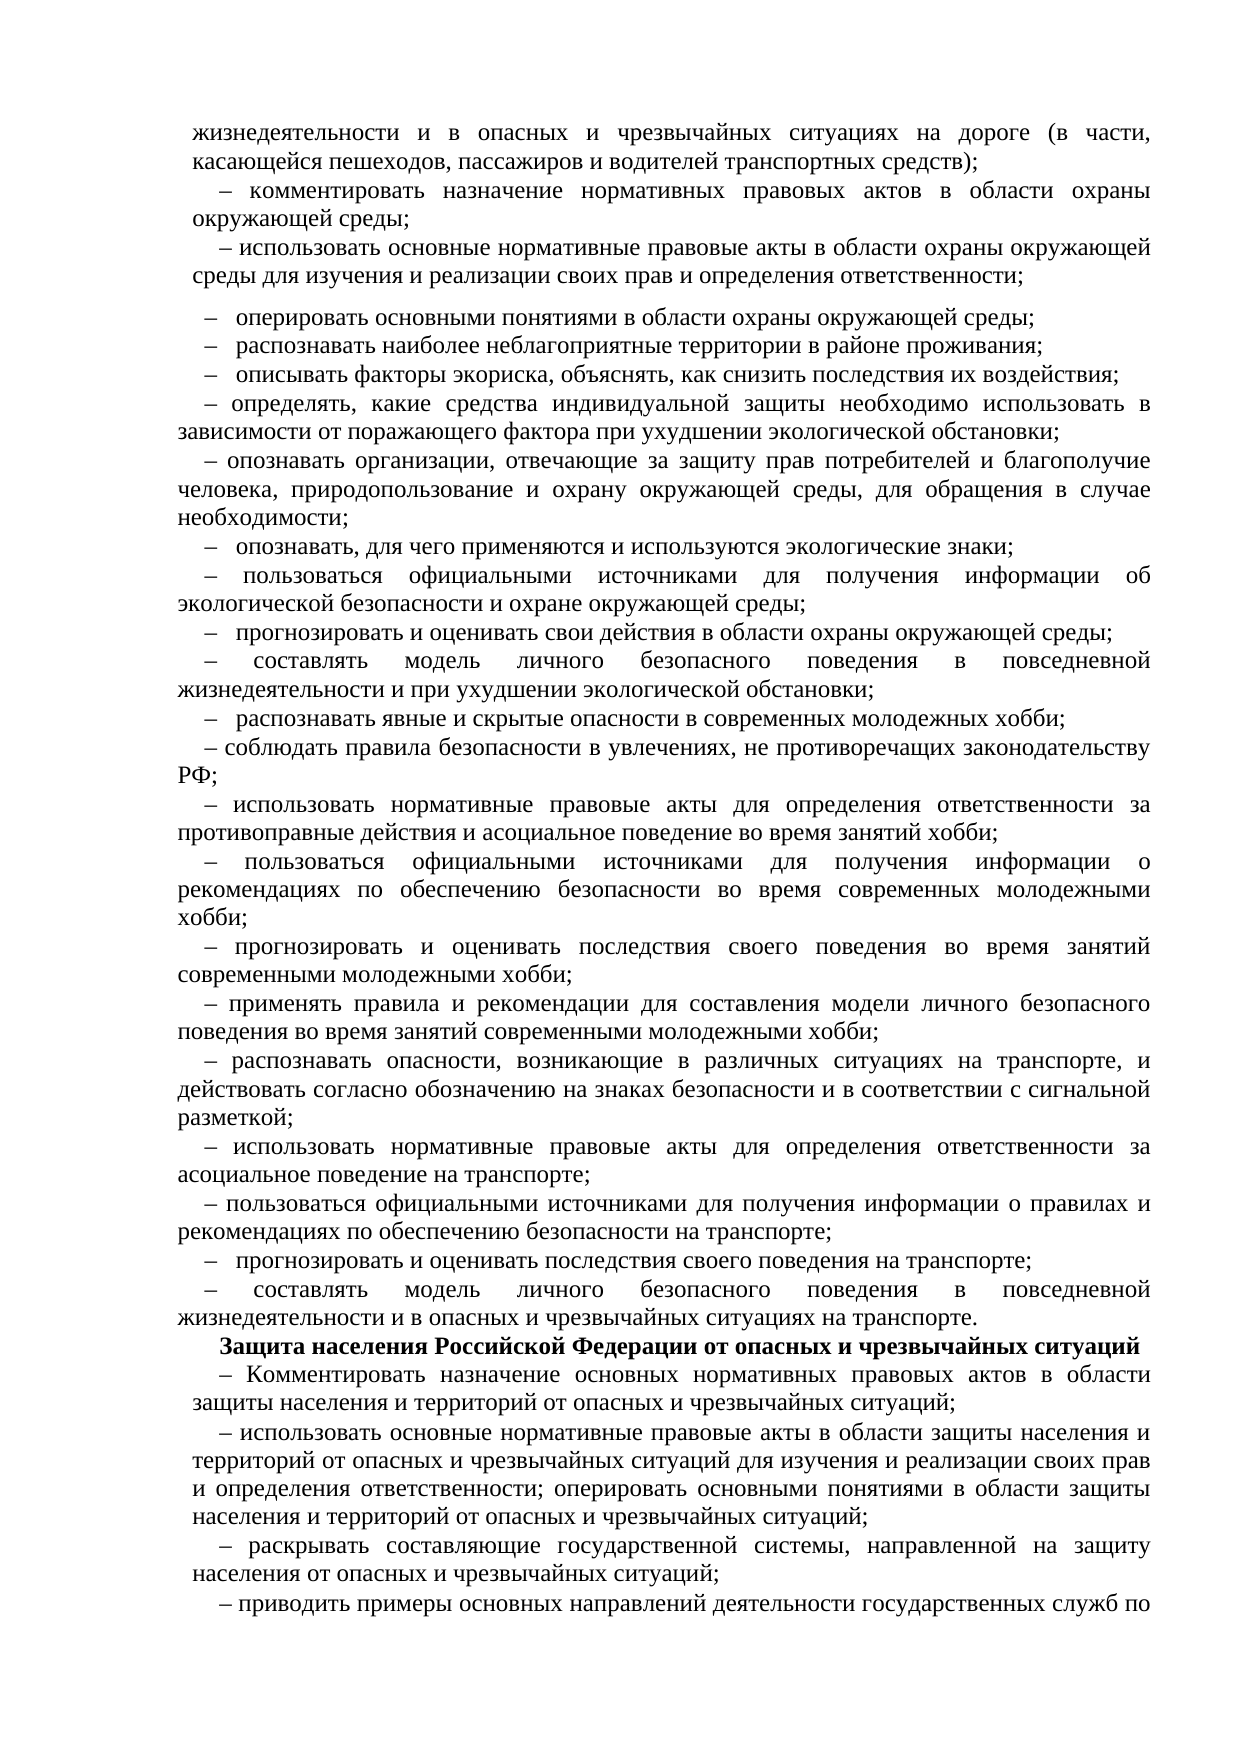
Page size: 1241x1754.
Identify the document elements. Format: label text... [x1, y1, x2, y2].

text – Комментировать назначение основных нормативных правовых актов в области защиты населения и территорий от опасных и чрезвычайных ситуаций; [192, 1360, 1152, 1416]
text – распознавать наиболее неблагоприятные территории в районе проживания; [177, 330, 1152, 359]
text – применять правила и рекомендации для составления модели личного безопасного поведения во время занятий современными молодежными хобби; [177, 989, 1152, 1045]
text – составлять модель личного безопасного поведения в повседневной жизнедеятельности и в опасных и чрезвычайных ситуациях на транспорте. [177, 1275, 1152, 1331]
text – использовать основные нормативные правовые акты в области защиты населения и территорий от опасных и чрезвычайных ситуаций для изучения и реализации своих прав и определения ответственности; оперировать основными понятиями в области защиты населения и территорий от опасных и чрезвычайных ситуаций; [192, 1417, 1152, 1530]
text – использовать нормативные правовые акты для определения ответственности за противоправные действия и асоциальное поведение во время занятий хобби; [177, 790, 1152, 846]
text – распознавать явные и скрытые опасности в современных молодежных хобби; [177, 703, 1152, 731]
text – оперировать основными понятиями в области охраны окружающей среды; [177, 302, 1152, 330]
text – прогнозировать и оценивать последствия своего поведения во время занятий современными молодежными хобби; [177, 932, 1152, 988]
text – пользоваться официальными источниками для получения информации о рекомендациях по обеспечению безопасности во время современных молодежными хобби; [177, 847, 1152, 931]
text – использовать нормативные правовые акты для определения ответственности за асоциальное поведение на транспорте; [177, 1132, 1152, 1188]
text – прогнозировать и оценивать свои действия в области охраны окружающей среды; [177, 617, 1152, 646]
text – использовать основные нормативные правовые акты в области охраны окружающей среды для изучения и реализации своих прав и определения ответственности; [192, 233, 1152, 289]
text – составлять модель личного безопасного поведения в повседневной жизнедеятельности и при ухудшении экологической обстановки; [177, 647, 1152, 702]
text – распознавать опасности, возникающие в различных ситуациях на транспорте, и действовать согласно обозначению на знаках безопасности и в соответствии с сигнальной разметкой; [177, 1046, 1152, 1131]
text – комментировать назначение нормативных правовых актов в области охраны окружающей среды; [192, 176, 1152, 232]
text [192, 118, 1152, 174]
text – пользоваться официальными источниками для получения информации о правилах и рекомендациях по обеспечению безопасности на транспорте; [177, 1189, 1152, 1245]
text – пользоваться официальными источниками для получения информации об экологической безопасности и охране окружающей среды; [177, 561, 1152, 617]
text – соблюдать правила безопасности в увлечениях, не противоречащих законодательству РФ; [177, 733, 1152, 788]
text Защита населения Российской Федерации от опасных и чрезвычайных ситуаций [192, 1331, 1152, 1359]
text – определять, какие средства индивидуальной защиты необходимо использовать в зависимости от поражающего фактора при ухудшении экологической обстановки; [177, 389, 1152, 445]
text – раскрывать составляющие государственной системы, направленной на защиту населения от опасных и чрезвычайных ситуаций; [192, 1532, 1152, 1587]
text – прогнозировать и оценивать последствия своего поведения на транспорте; [177, 1245, 1152, 1274]
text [192, 1589, 1152, 1617]
text – опознавать, для чего применяются и используются экологические знаки; [177, 531, 1152, 560]
text – описывать факторы экориска, объяснять, как снизить последствия их воздействия; [177, 359, 1152, 388]
text – опознавать организации, отвечающие за защиту прав потребителей и благополучие человека, природопользование и охрану окружающей среды, для обращения в случае необходимости; [177, 446, 1152, 531]
